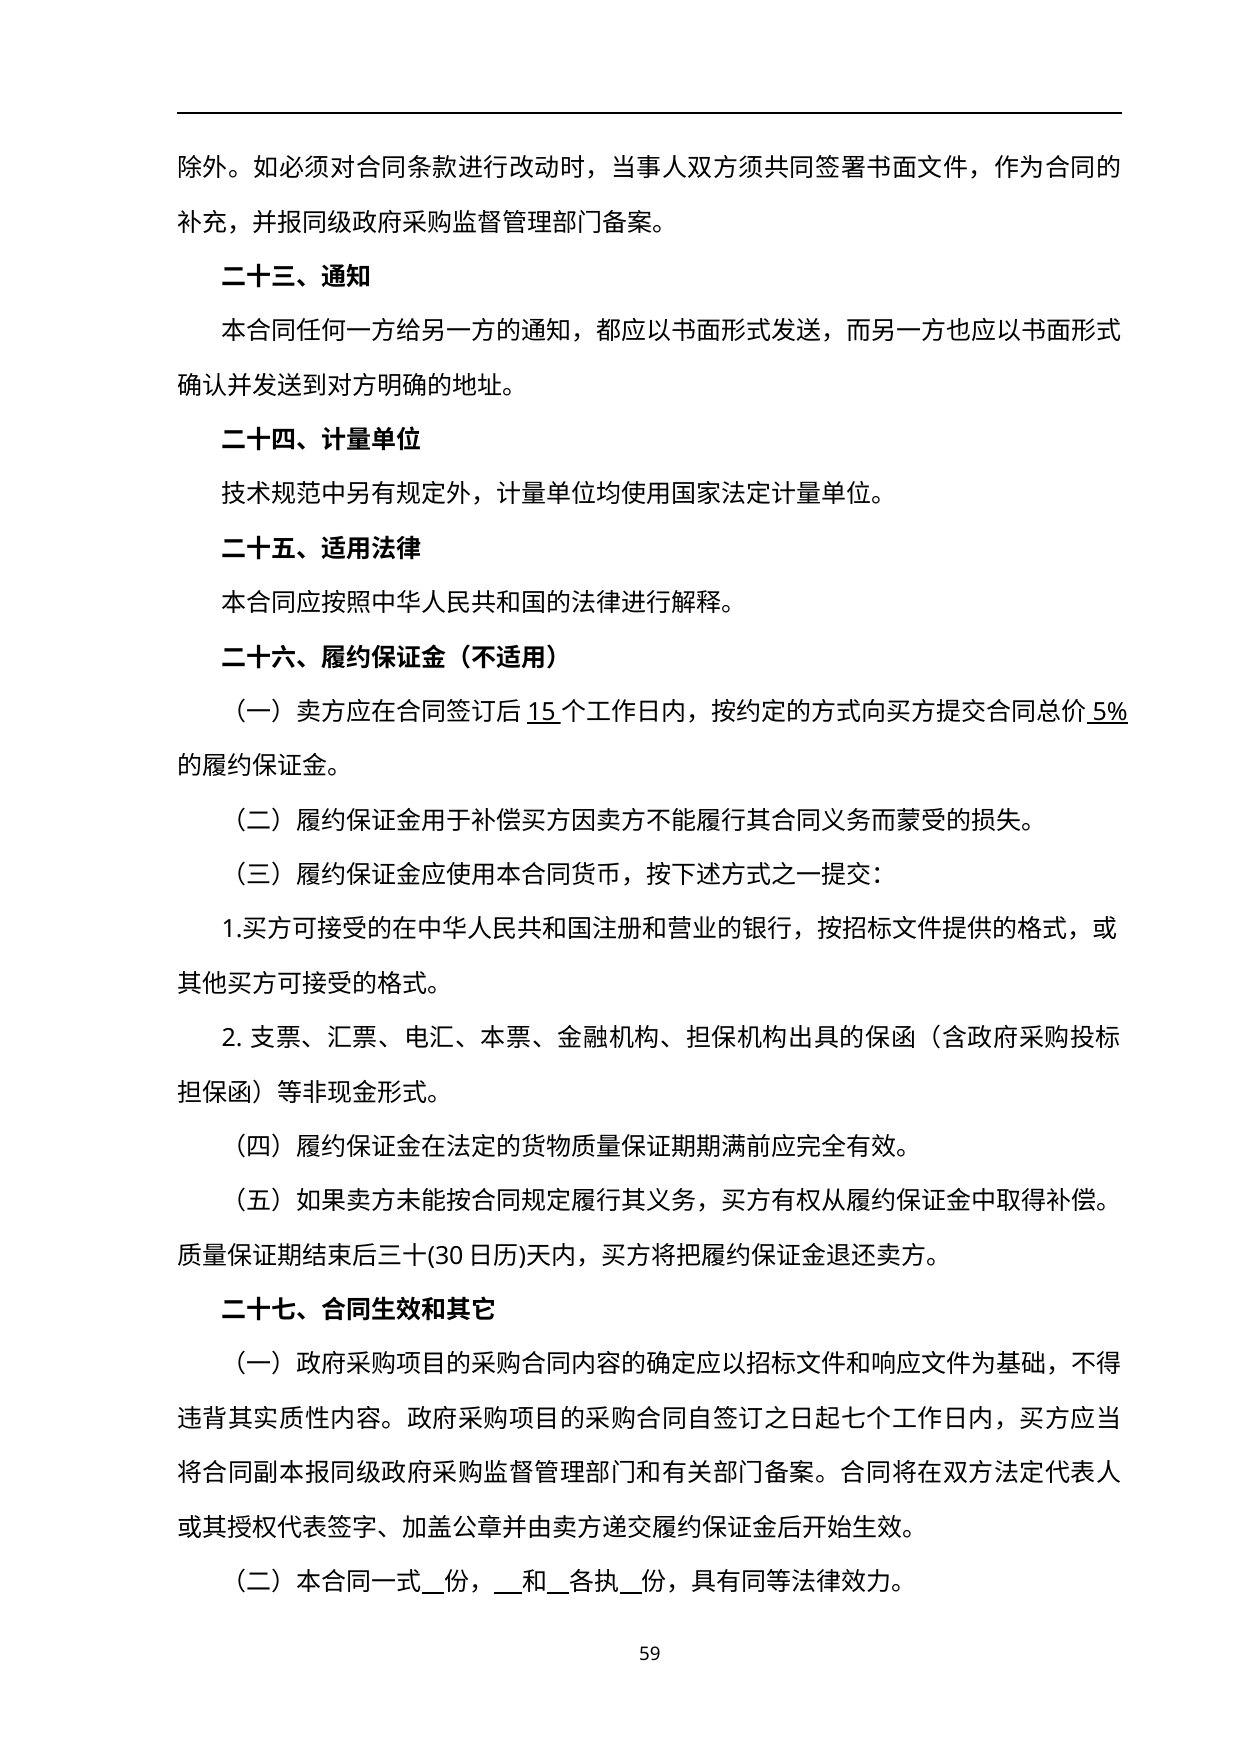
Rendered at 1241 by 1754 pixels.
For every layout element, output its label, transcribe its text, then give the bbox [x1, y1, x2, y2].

text 本合同应按照中华人民共和国的法律进行解释。 [177, 583, 1122, 619]
text 二十六、履约保证金（不适用） [177, 637, 1122, 673]
text 技术规范中另有规定外，计量单位均使用国家法定计量单位。 [177, 474, 1122, 510]
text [177, 148, 1122, 238]
text 本合同任何一方给另一方的通知，都应以书面形式发送，而另一方也应以书面形式确认并发送到对方明确的地址。 [177, 311, 1122, 401]
text （一）政府采购项目的采购合同内容的确定应以招标文件和响应文件为基础，不得违背其实质性内容。政府采购项目的采购合同自签订之日起七个工作日内，买方应当将合同副本报同级政府采购监督管理部门和有关部门备案。合同将在双方法定代表人或其授权代表签字、加盖公章并由卖方递交履约保证金后开始生效。 [177, 1344, 1122, 1543]
text （三）履约保证金应使用本合同货币，按下述方式之一提交： [177, 854, 1122, 891]
text （二）履约保证金用于补偿买方因卖方不能履行其合同义务而蒙受的损失。 [177, 800, 1122, 836]
text 1.买方可接受的在中华人民共和国注册和营业的银行，按招标文件提供的格式，或其他买方可接受的格式。 [177, 909, 1122, 999]
text 二十四、计量单位 [177, 419, 1122, 456]
text 2. 支票、汇票、电汇、本票、金融机构、担保机构出具的保函（含政府采购投标担保函）等非现金形式。 [177, 1018, 1122, 1108]
text 二十五、适用法律 [177, 528, 1122, 564]
text （五）如果卖方未能按合同规定履行其义务，买方有权从履约保证金中取得补偿。质量保证期结束后三十(30日历)天内，买方将把履约保证金退还卖方。 [177, 1181, 1122, 1271]
text 二十七、合同生效和其它 [177, 1289, 1122, 1326]
text （一）卖方应在合同签订后15个工作日内，按约定的方式向买方提交合同总价 5% 的履约保证金。 [177, 691, 1128, 782]
text 二十三、通知 [177, 256, 1122, 293]
text （四）履约保证金在法定的货物质量保证期期满前应完全有效。 [177, 1126, 1122, 1163]
text （二）本合同一式 份， 和 各执 份，具有同等法律效力。 [177, 1561, 1122, 1598]
